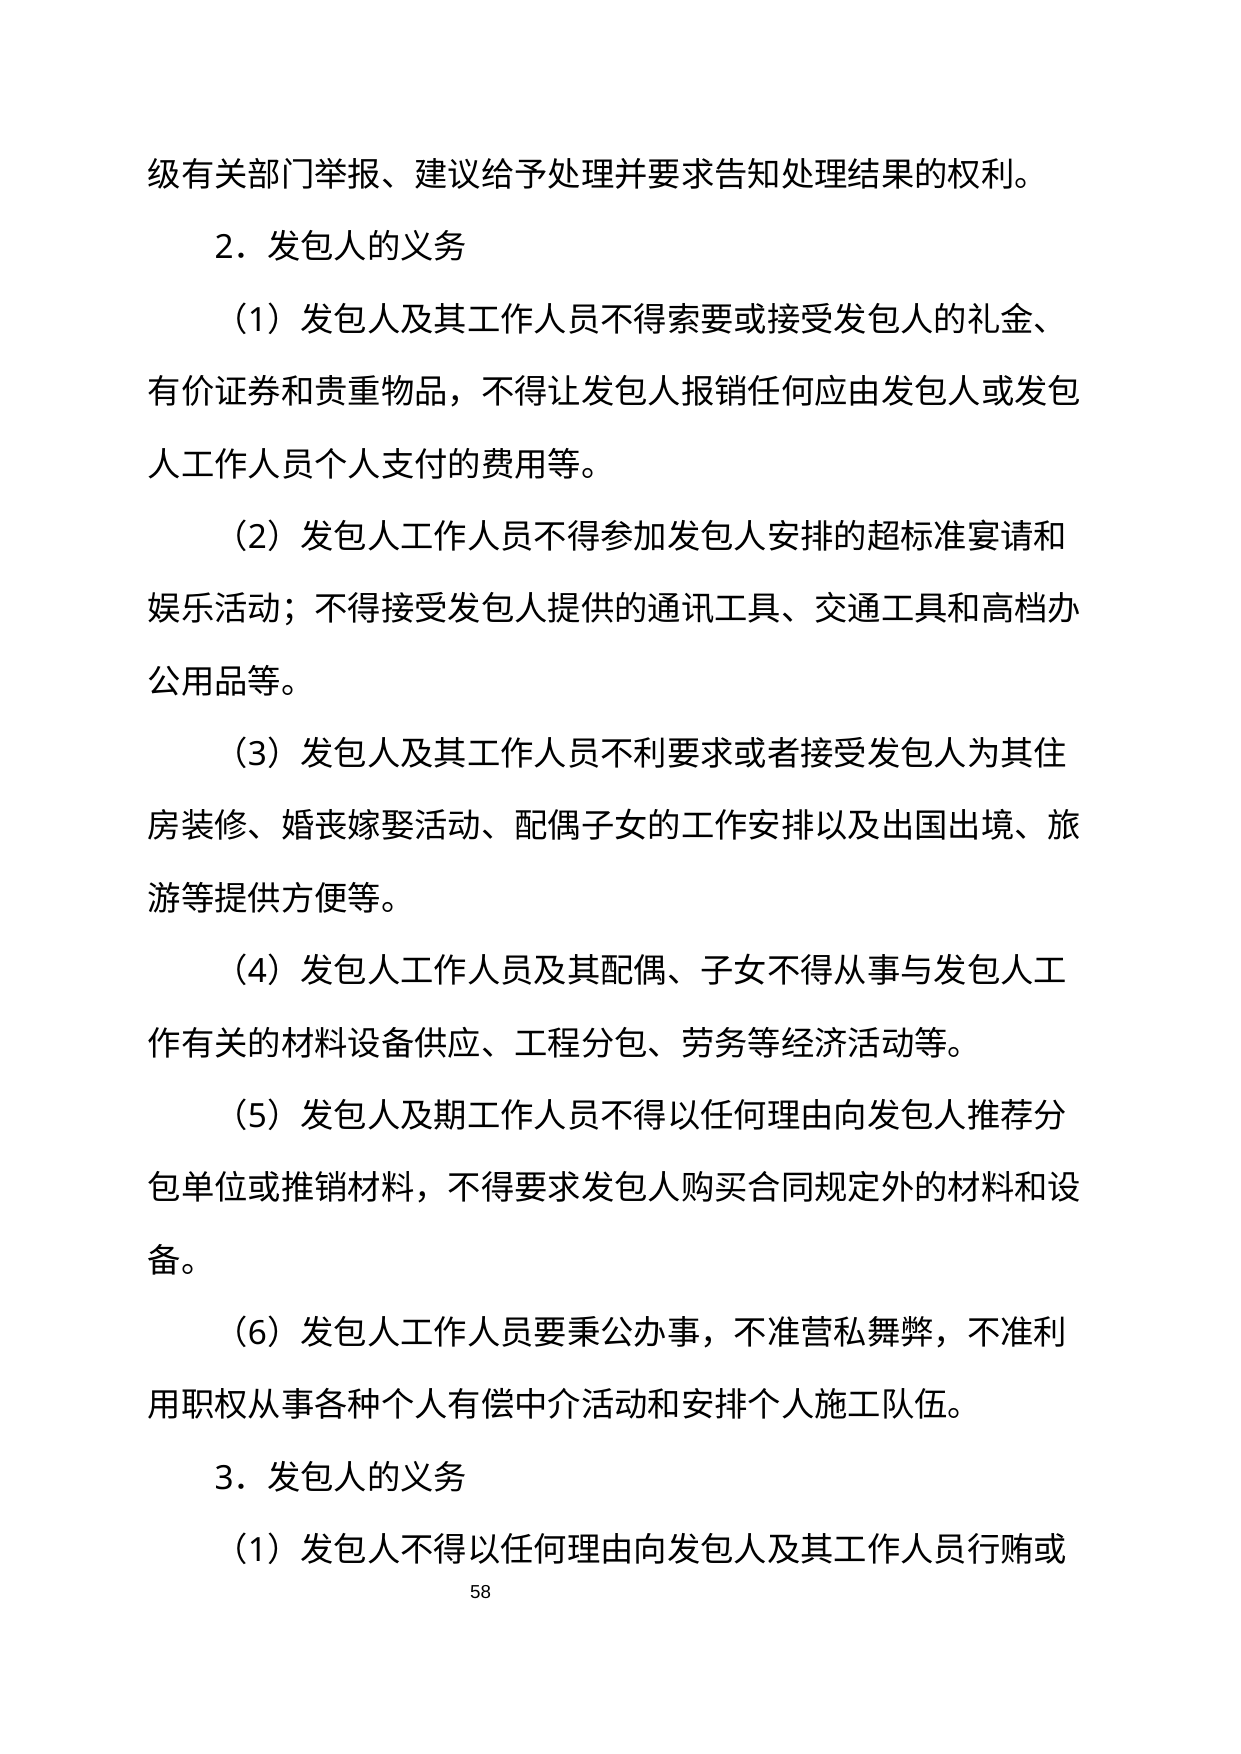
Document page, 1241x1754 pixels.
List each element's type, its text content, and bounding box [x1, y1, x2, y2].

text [148, 148, 1093, 196]
text （3）发包人及其工作人员不利要求或者接受发包人为其住房装修、婚丧嫁娶活动、配偶子女的工作安排以及出国出境、旅游等提供方便等。 [148, 727, 1093, 920]
text 3．发包人的义务 [148, 1450, 1093, 1499]
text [148, 1523, 1093, 1571]
text 2．发包人的义务 [148, 220, 1093, 268]
text （5）发包人及期工作人员不得以任何理由向发包人推荐分包单位或推销材料，不得要求发包人购买合同规定外的材料和设备。 [148, 1088, 1093, 1282]
text （4）发包人工作人员及其配偶、子女不得从事与发包人工作有关的材料设备供应、工程分包、劳务等经济活动等。 [148, 944, 1093, 1064]
text （1）发包人及其工作人员不得索要或接受发包人的礼金、有价证券和贵重物品，不得让发包人报销任何应由发包人或发包人工作人员个人支付的费用等。 [148, 292, 1093, 486]
text （2）发包人工作人员不得参加发包人安排的超标准宴请和娱乐活动；不得接受发包人提供的通讯工具、交通工具和高档办公用品等。 [148, 509, 1093, 703]
text （6）发包人工作人员要秉公办事，不准营私舞弊，不准利用职权从事各种个人有偿中介活动和安排个人施工队伍。 [148, 1306, 1093, 1426]
